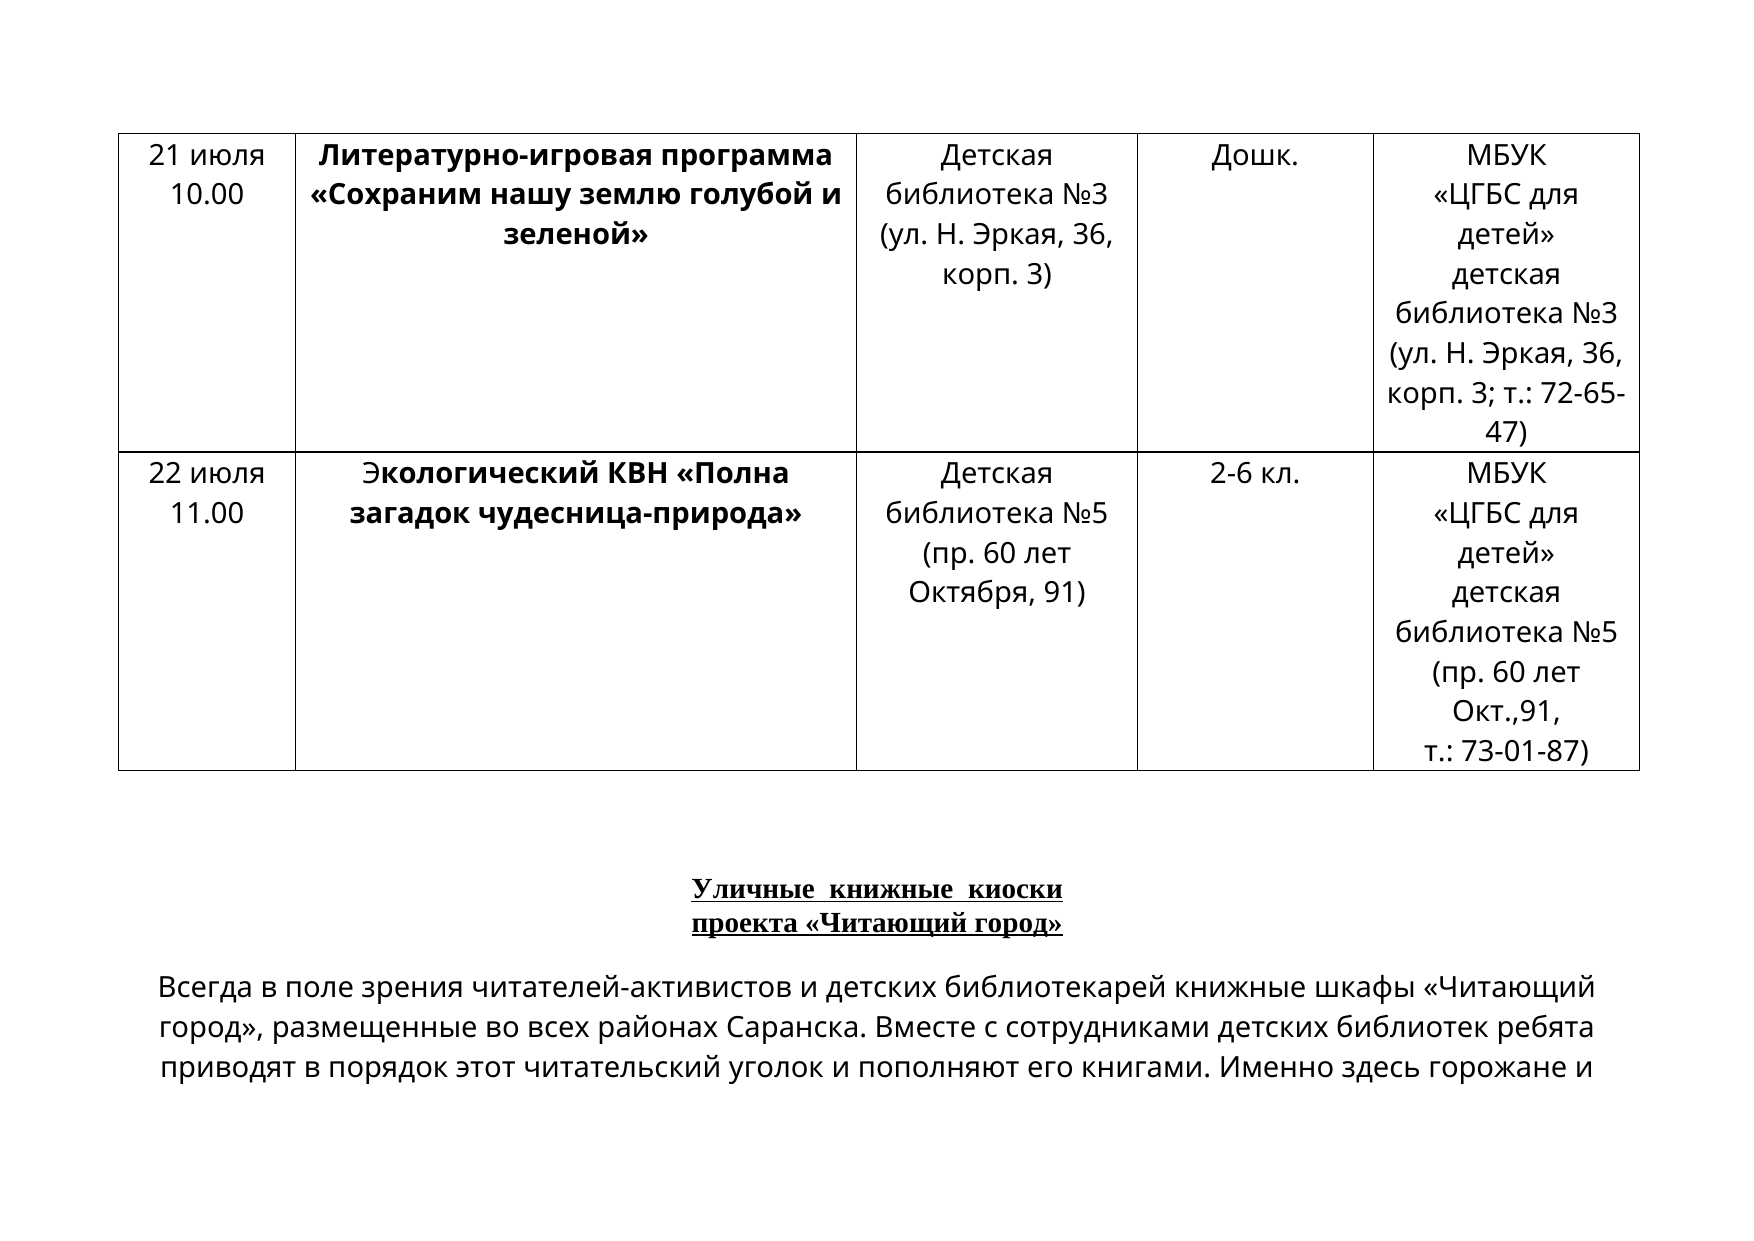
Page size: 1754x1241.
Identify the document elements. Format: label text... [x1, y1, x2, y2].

table_cell 22 июля 11.00 [119, 453, 295, 770]
table_cell 2-6 кл. [1138, 453, 1373, 770]
table_cell МБУК «ЦГБС для детей» детская библиотека №5 (пр. 60 лет Окт.,91, т.: 73-01-87) [1374, 453, 1639, 770]
table_cell Детская библиотека №3 (ул. Н. Эркая, 36, корп. 3) [857, 134, 1137, 451]
table_cell Литературно-игровая программа «Сохраним нашу землю голубой и зеленой» [296, 134, 856, 451]
table_cell Экологический КВН «Полна загадок чудесница-природа» [296, 453, 856, 770]
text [118, 967, 1636, 1086]
table_cell МБУК «ЦГБС для детей» детская библиотека №3 (ул. Н. Эркая, 36, корп. 3; т.: 72-65-47) [1374, 134, 1639, 451]
table_cell Дошк. [1138, 134, 1373, 451]
text проекта «Читающий город» [118, 905, 1636, 939]
table_cell Детская библиотека №5 (пр. 60 лет Октября, 91) [857, 453, 1137, 770]
text Уличные книжные киоски [118, 872, 1636, 905]
table_cell 21 июля 10.00 [119, 134, 295, 451]
